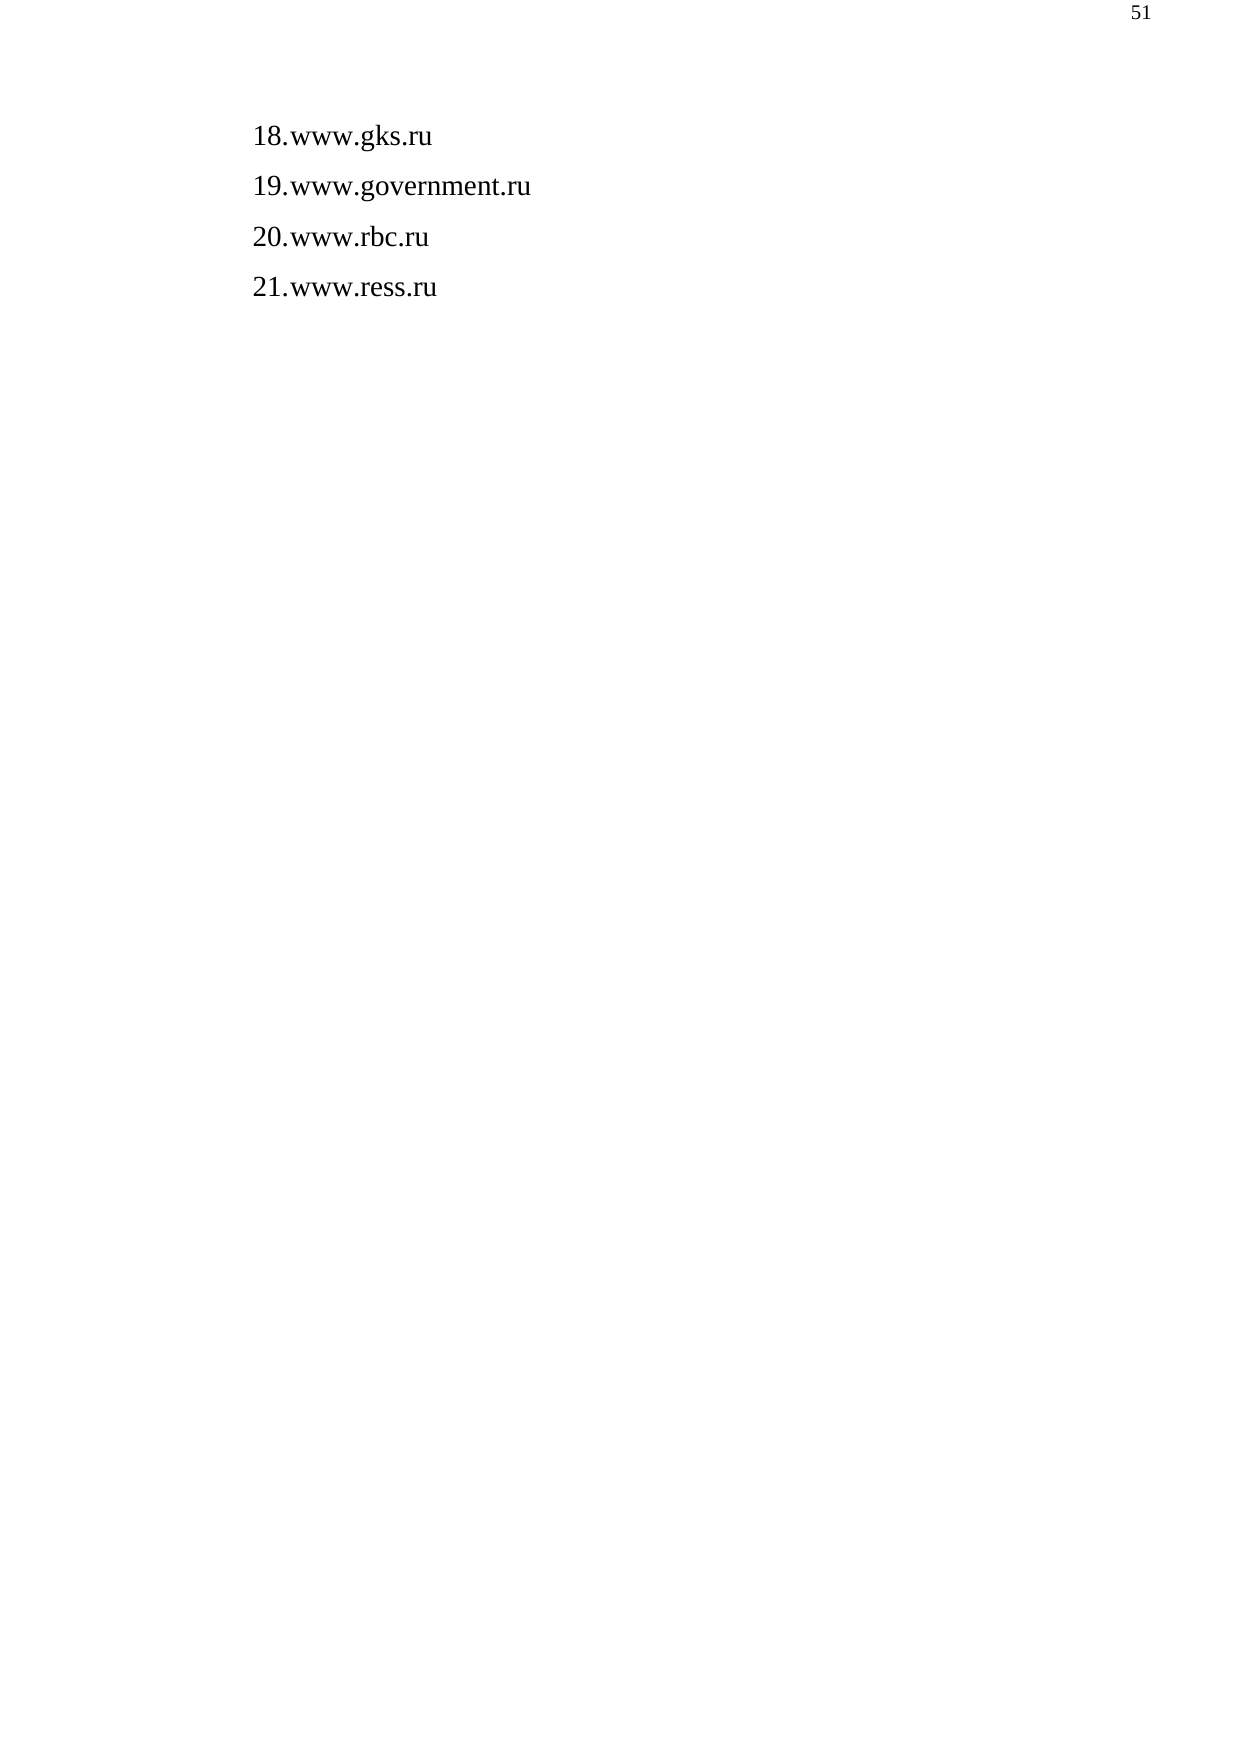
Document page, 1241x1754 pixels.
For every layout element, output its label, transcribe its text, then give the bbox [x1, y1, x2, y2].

list www.government.ru [252, 168, 1152, 202]
list www.rbc.ru [252, 219, 1152, 252]
list www.gks.ru [252, 118, 1152, 152]
list www.ress.ru [252, 269, 1152, 303]
